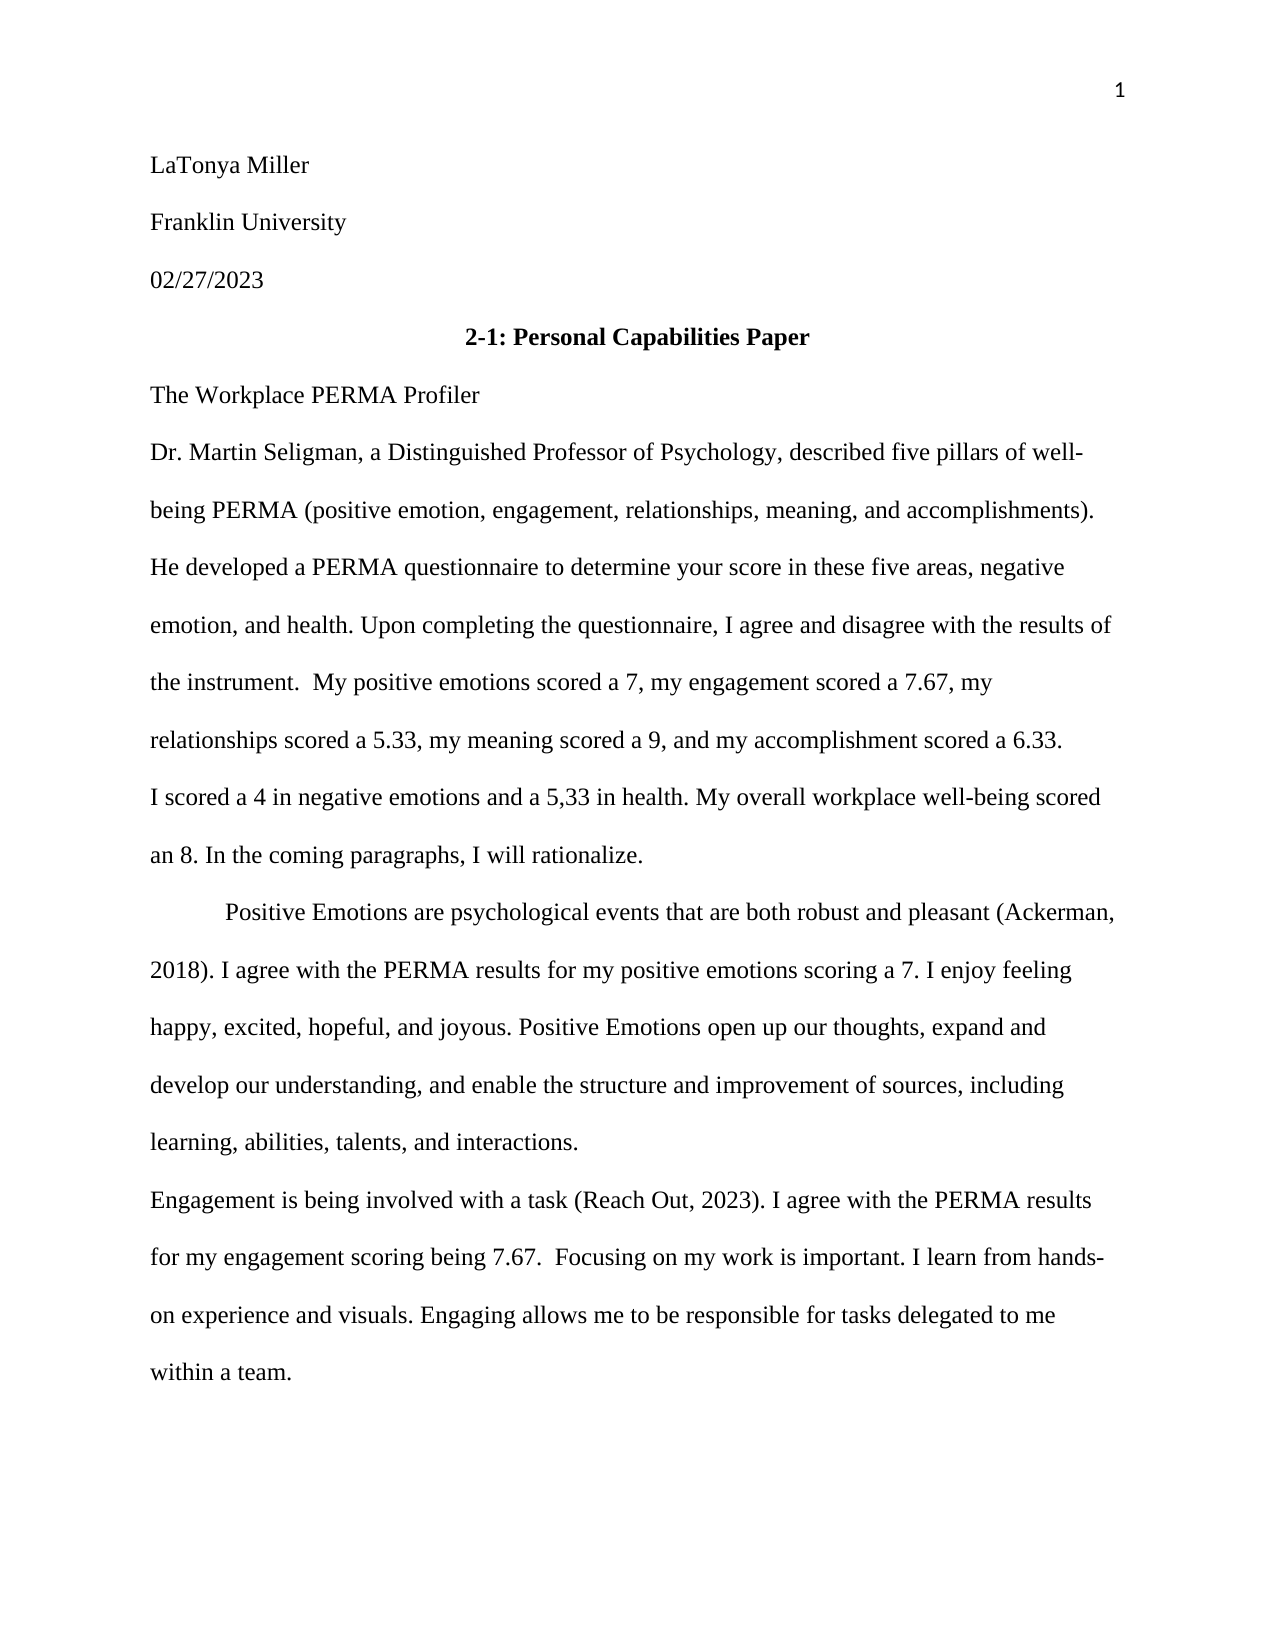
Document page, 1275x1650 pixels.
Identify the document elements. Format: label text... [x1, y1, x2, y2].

text The Workplace PERMA Profiler [150, 380, 1125, 409]
text Engagement is being involved with a task (Reach Out, 2023). I agree with the PERMA results for my engagement scoring being 7.67. Focusing on my work is important. I learn from hands-on experience and visuals. Engaging allows me to be responsible for tasks delegated to me within a team. [150, 1185, 1125, 1386]
text 02/27/2023 [150, 265, 1125, 294]
text I scored a 4 in negative emotions and a 5,33 in health. My overall workplace well-being scored an 8. In the coming paragraphs, I will rationalize. [150, 782, 1125, 869]
text LaTonya Miller [150, 150, 1125, 179]
text Franklin University [150, 207, 1125, 236]
text Positive Emotions are psychological events that are both robust and pleasant (Ackerman, 2018). I agree with the PERMA results for my positive emotions scoring a 7. I enjoy feeling happy, excited, hopeful, and joyous. Positive Emotions open up our thoughts, expand and develop our understanding, and enable the structure and improvement of sources, including learning, abilities, talents, and interactions. [150, 897, 1125, 1156]
text Dr. Martin Seligman, a Distinguished Professor of Psychology, described five pillars of well-being PERMA (positive emotion, engagement, relationships, meaning, and accomplishments). He developed a PERMA questionnaire to determine your score in these five areas, negative emotion, and health. Upon completing the questionnaire, I agree and disagree with the results of the instrument. My positive emotions scored a 7, my engagement scored a 7.67, my relationships scored a 5.33, my meaning scored a 9, and my accomplishment scored a 6.33. [150, 437, 1125, 754]
text 2-1: Personal Capabilities Paper [150, 322, 1125, 351]
